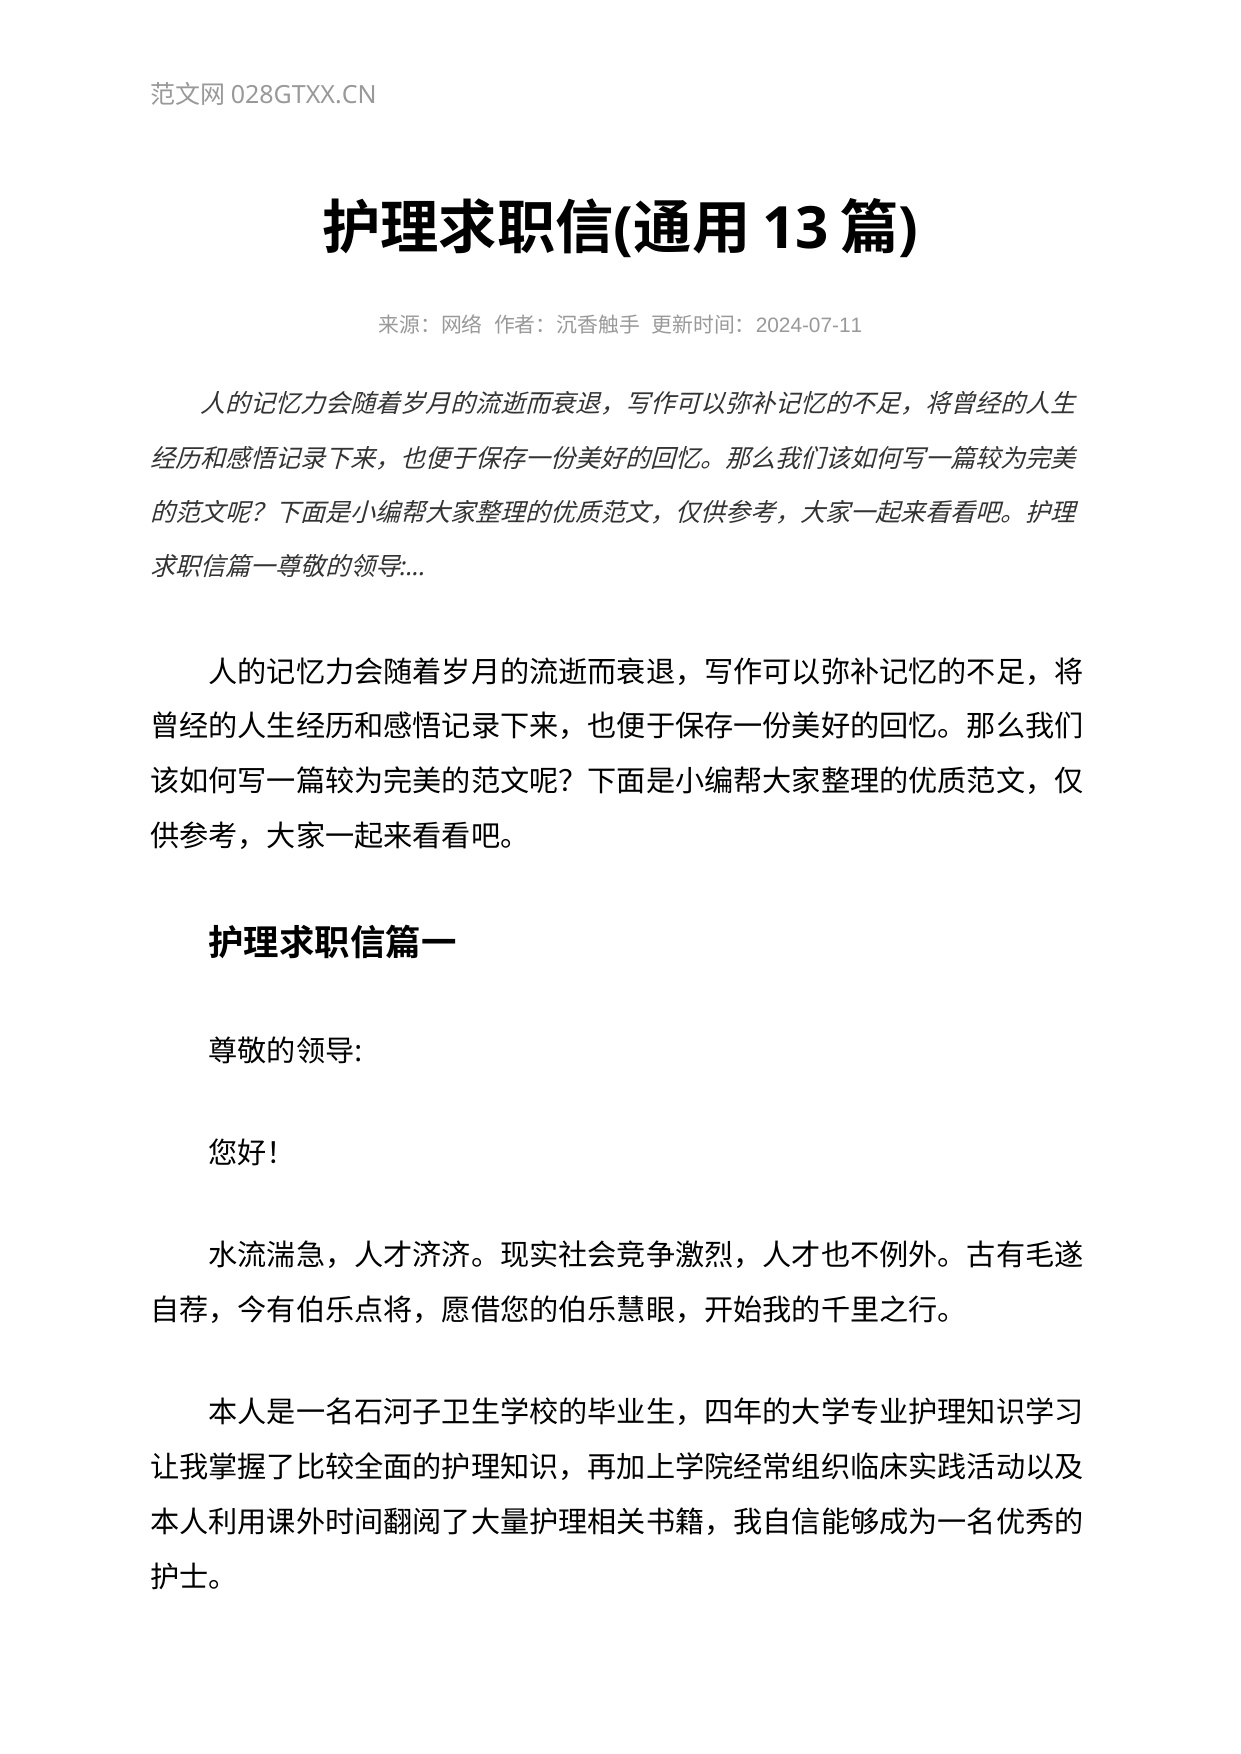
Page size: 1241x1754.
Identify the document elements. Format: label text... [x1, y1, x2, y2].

text 人的记忆力会随着岁月的流逝而衰退，写作可以弥补记忆的不足，将曾经的人生经历和感悟记录下来，也便于保存一份美好的回忆。那么我们该如何写一篇较为完美的范文呢？下面是小编帮大家整理的优质范文，仅供参考，大家一起来看看吧。 [150, 648, 1090, 855]
text 人的记忆力会随着岁月的流逝而衰退，写作可以弥补记忆的不足，将曾经的人生经历和感悟记录下来，也便于保存一份美好的回忆。那么我们该如何写一篇较为完美的范文呢？下面是小编帮大家整理的优质范文，仅供参考，大家一起来看看吧。护理求职信篇一尊敬的领导:... [150, 384, 1090, 583]
text 尊敬的领导: [150, 1028, 1090, 1070]
text 本人是一名石河子卫生学校的毕业生，四年的大学专业护理知识学习让我掌握了比较全面的护理知识，再加上学院经常组织临床实践活动以及本人利用课外时间翻阅了大量护理相关书籍，我自信能够成为一名优秀的护士。 [150, 1388, 1090, 1595]
subtitle 护理求职信(通用13篇) [150, 181, 1090, 266]
text 您好！ [150, 1130, 1090, 1172]
text 来源：网络 作者：沉香触手 更新时间：2024-07-11 [150, 313, 1090, 337]
text 护理求职信篇一 [150, 914, 1090, 966]
text 水流湍急，人才济济。现实社会竞争激烈，人才也不例外。古有毛遂自荐，今有伯乐点将，愿借您的伯乐慧眼，开始我的千里之行。 [150, 1232, 1090, 1329]
